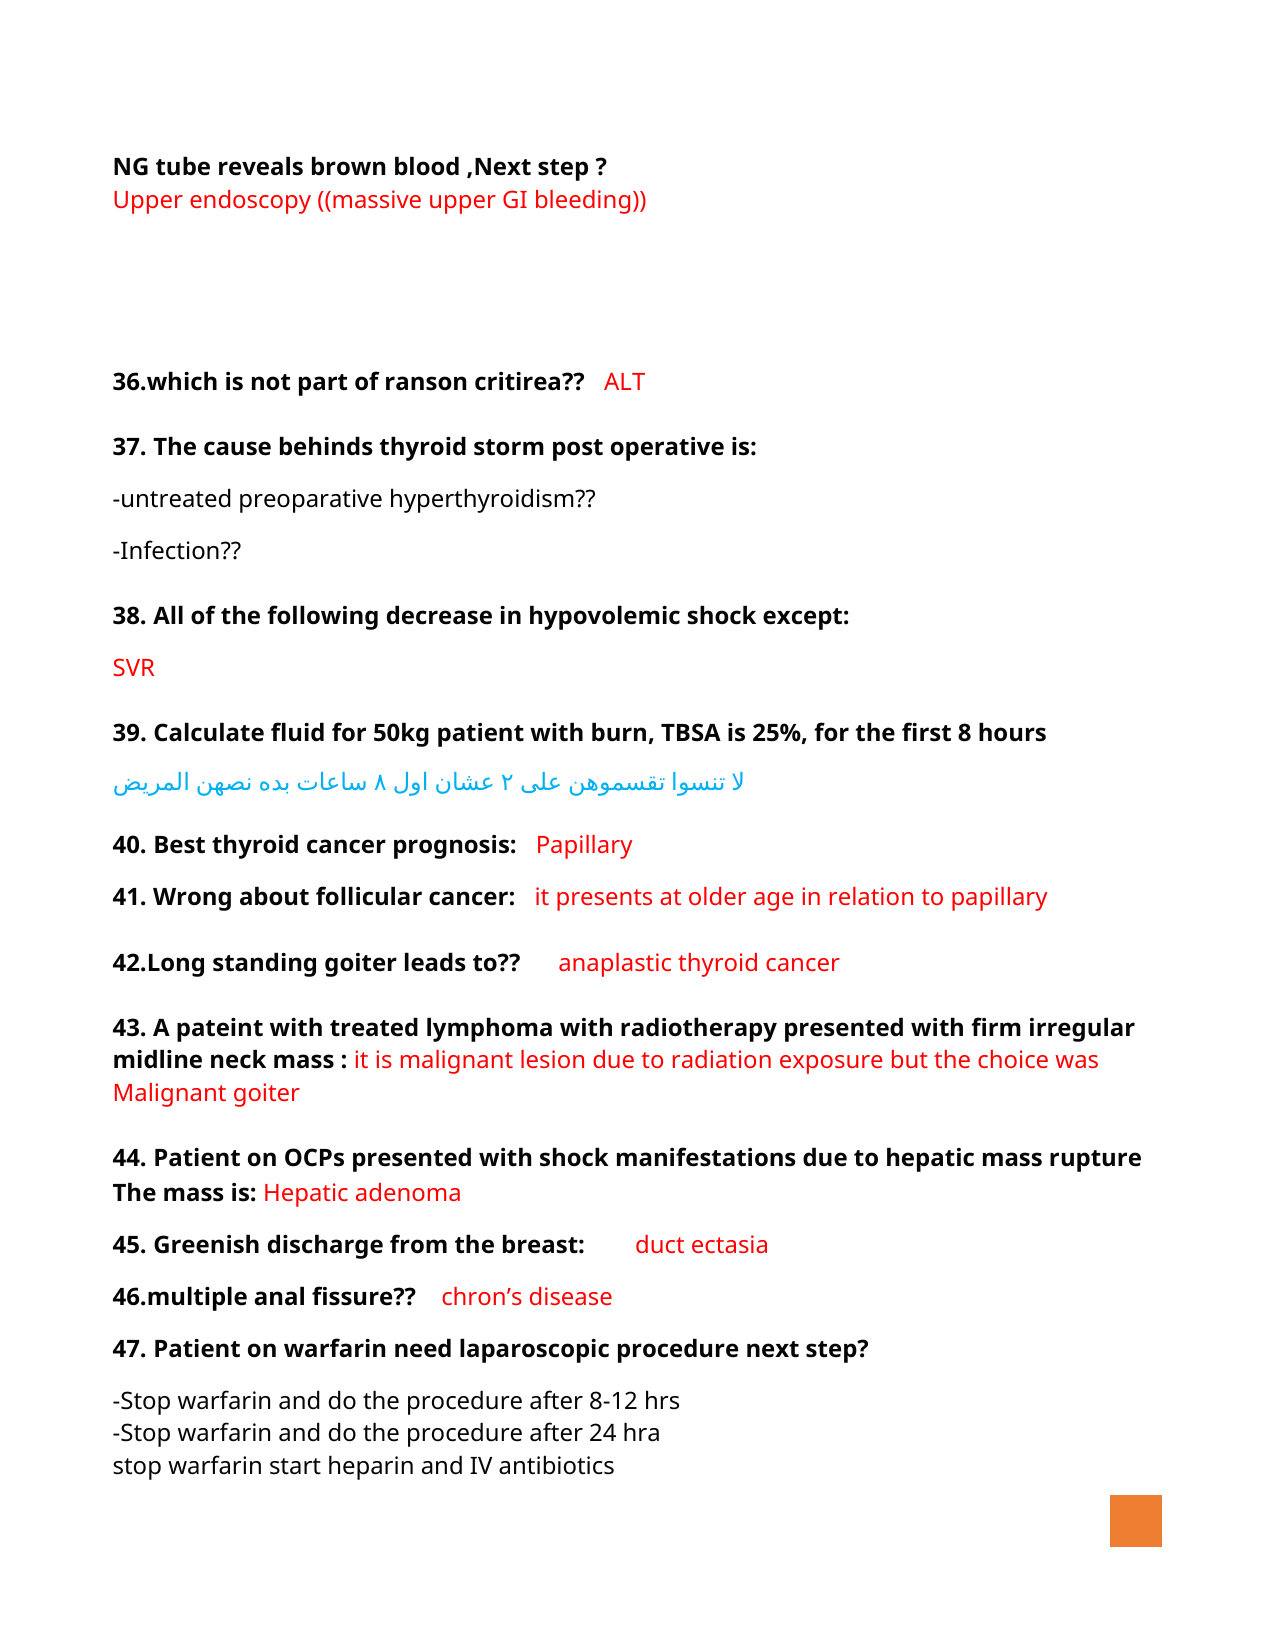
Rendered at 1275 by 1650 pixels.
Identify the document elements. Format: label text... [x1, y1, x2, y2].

text 45. Greenish discharge from the breast: duct ectasia [112, 1228, 1162, 1261]
text 41. Wrong about follicular cancer: it presents at older age in relation to papillary [112, 880, 1162, 913]
text 37. The cause behinds thyroid storm post operative is: [112, 430, 1162, 463]
text 40. Best thyroid cancer prognosis: Papillary [112, 828, 1162, 861]
text 47. Patient on warfarin need laparoscopic procedure next step? [112, 1332, 1162, 1364]
text -untreated preoparative hyperthyroidism?? [112, 482, 1162, 514]
text SVR [112, 651, 1162, 683]
text -Infection?? [112, 534, 1162, 566]
text 42.Long standing goiter leads to?? anaplastic thyroid cancer [112, 945, 1162, 978]
text 44. Patient on OCPs presented with shock manifestations due to hepatic mass rupture The mass is: Hepatic adenoma [112, 1141, 1162, 1209]
text 46.multiple anal fissure?? chron’s disease [112, 1280, 1162, 1312]
text 43. A pateint with treated lymphoma with radiotherapy presented with firm irregular midline neck mass : it is malignant lesion due to radiation exposure but the choice was Malignant goiter [112, 1011, 1162, 1108]
text لا تنسوا تقسموهن على ٢ عشان اول ٨ ساعات بده نصهن المريض [112, 768, 1162, 796]
text 39. Calculate fluid for 50kg patient with burn, TBSA is 25%, for the first 8 hours [112, 716, 1162, 749]
text -Stop warfarin and do the procedure after 24 hra [112, 1416, 1162, 1449]
text Upper endoscopy ((massive upper GI bleeding)) [112, 183, 1162, 215]
text NG tube reveals brown blood ,Next step ? [112, 150, 1162, 183]
text stop warfarin start heparin and IV antibiotics [112, 1449, 1162, 1481]
text -Stop warfarin and do the procedure after 8-12 hrs [112, 1384, 1162, 1416]
text 36.which is not part of ranson critirea?? ALT [112, 365, 1162, 397]
text 38. All of the following decrease in hypovolemic shock except: [112, 599, 1162, 632]
